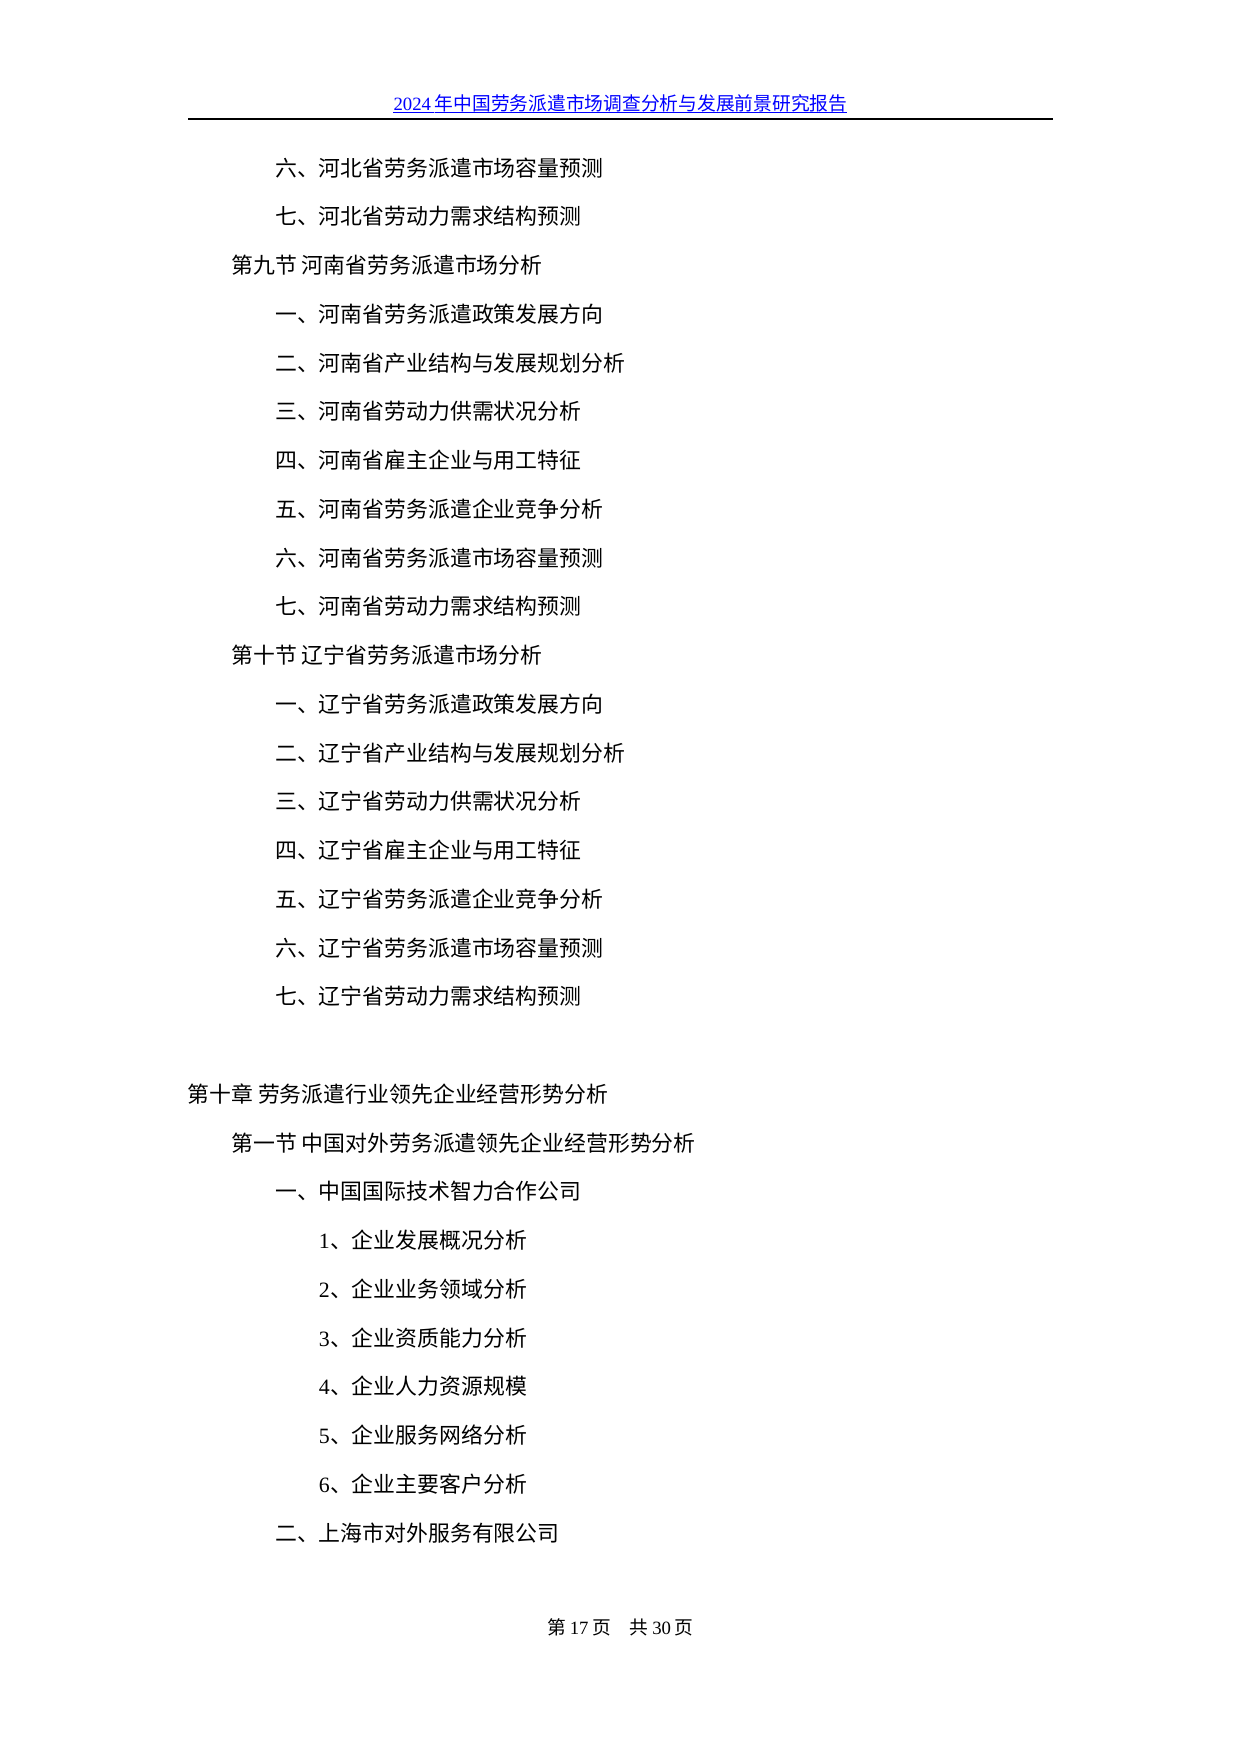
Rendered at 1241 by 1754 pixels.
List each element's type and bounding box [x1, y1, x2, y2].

text [187, 150, 1053, 1548]
